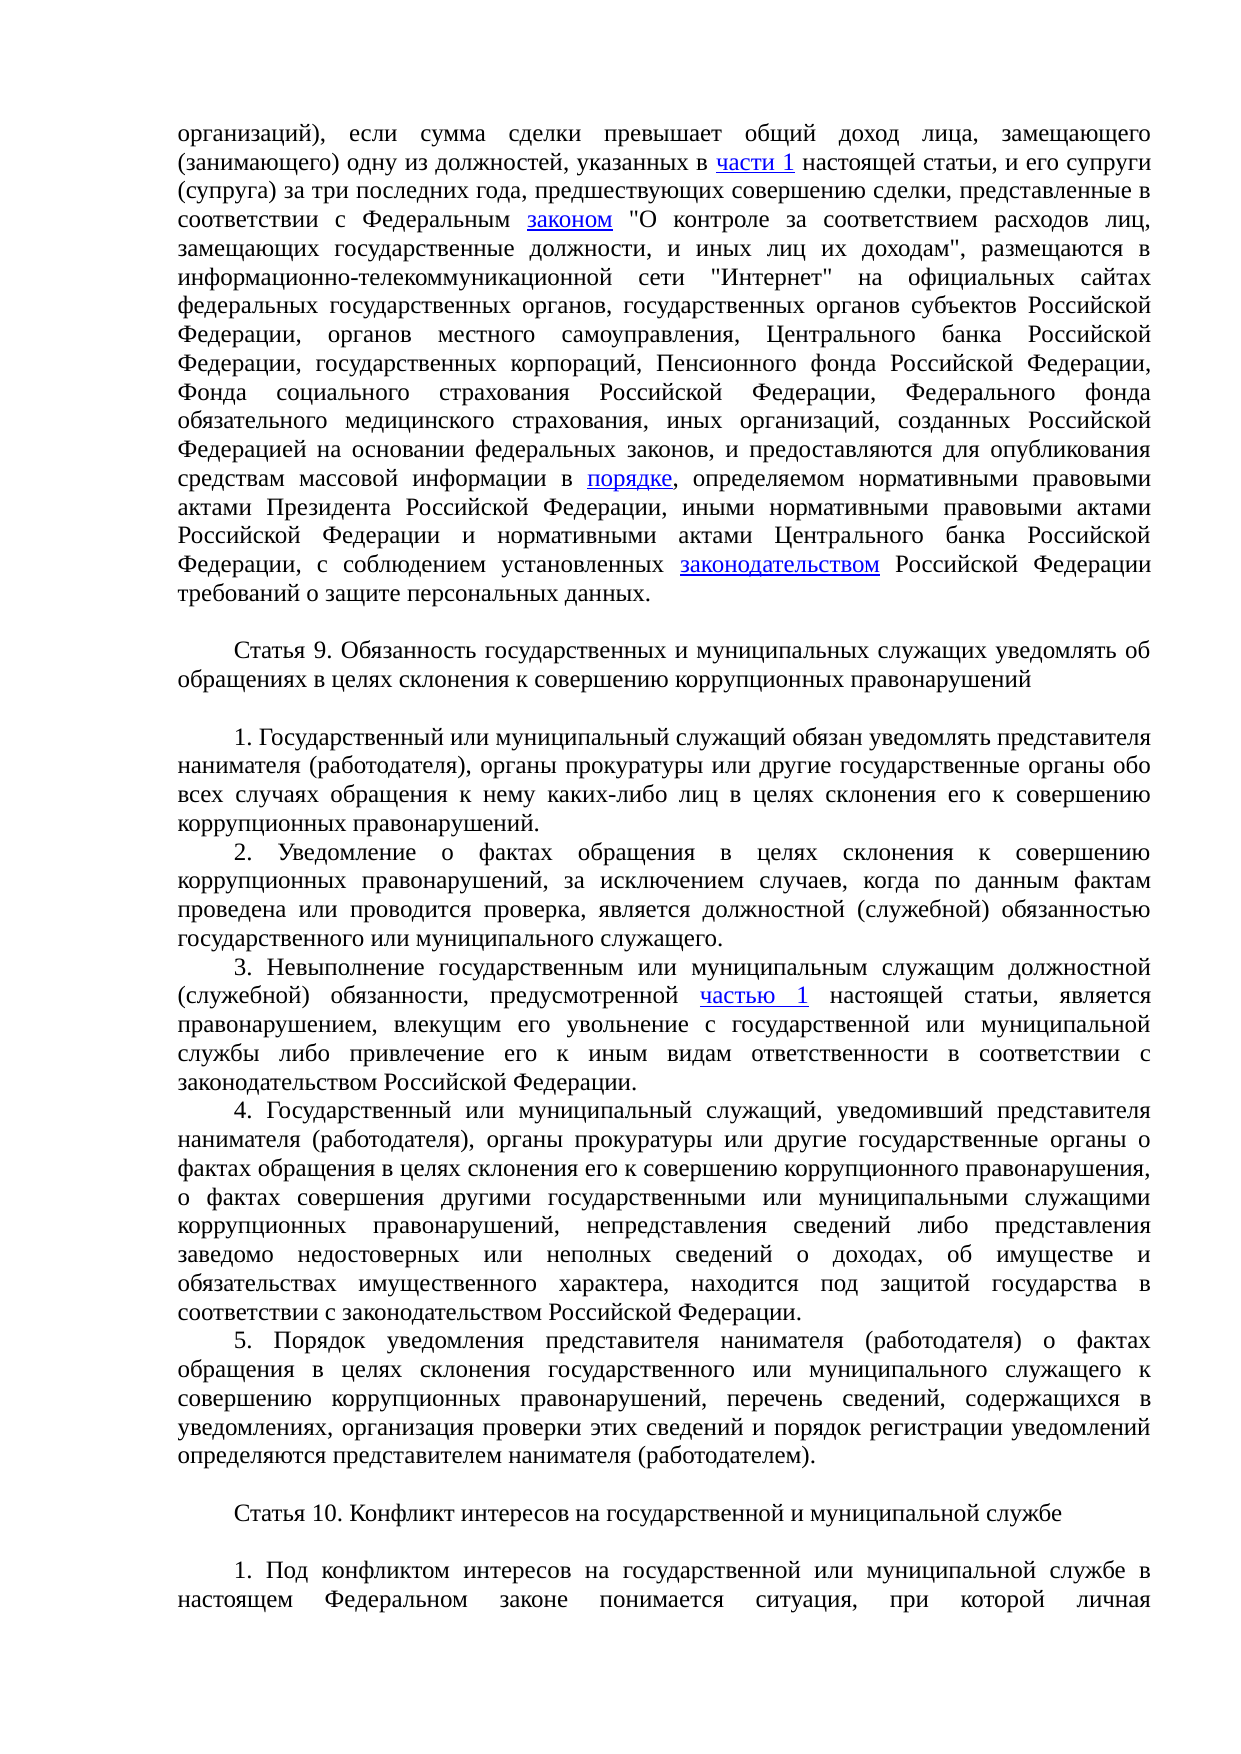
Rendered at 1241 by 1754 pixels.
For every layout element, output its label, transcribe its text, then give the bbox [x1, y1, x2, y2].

text 4. Государственный или муниципальный служащий, уведомивший представителя нанимателя (работодателя), органы прокуратуры или другие государственные органы о фактах обращения в целях склонения его к совершению коррупционного правонарушения, о фактах совершения другими государственными или муниципальными служащими коррупционных правонарушений, непредставления сведений либо представления заведомо недостоверных или неполных сведений о доходах, об имуществе и обязательствах имущественного характера, находится под защитой государства в соответствии с законодательством Российской Федерации. [177, 1096, 1152, 1326]
text Статья 9. Обязанность государственных и муниципальных служащих уведомлять об обращениях в целях склонения к совершению коррупционных правонарушений [177, 636, 1152, 693]
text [177, 118, 1152, 607]
text 3. Невыполнение государственным или муниципальным служащим должностной (служебной) обязанности, предусмотренной частью 1 настоящей статьи, является правонарушением, влекущим его увольнение с государственной или муниципальной службы либо привлечение его к иным видам ответственности в соответствии с законодательством Российской Федерации. [177, 952, 1152, 1096]
text 2. Уведомление о фактах обращения в целях склонения к совершению коррупционных правонарушений, за исключением случаев, когда по данным фактам проведена или проводится проверка, является должностной (служебной) обязанностью государственного или муниципального служащего. [177, 837, 1152, 952]
text 5. Порядок уведомления представителя нанимателя (работодателя) о фактах обращения в целях склонения государственного или муниципального служащего к совершению коррупционных правонарушений, перечень сведений, содержащихся в уведомлениях, организация проверки этих сведений и порядок регистрации уведомлений определяются представителем нанимателя (работодателем). [177, 1326, 1152, 1469]
text Статья 10. Конфликт интересов на государственной и муниципальной службе [177, 1498, 1152, 1527]
text 1. Государственный или муниципальный служащий обязан уведомлять представителя нанимателя (работодателя), органы прокуратуры или другие государственные органы обо всех случаях обращения к нему каких-либо лиц в целях склонения его к совершению коррупционных правонарушений. [177, 722, 1152, 837]
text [177, 1556, 1152, 1613]
